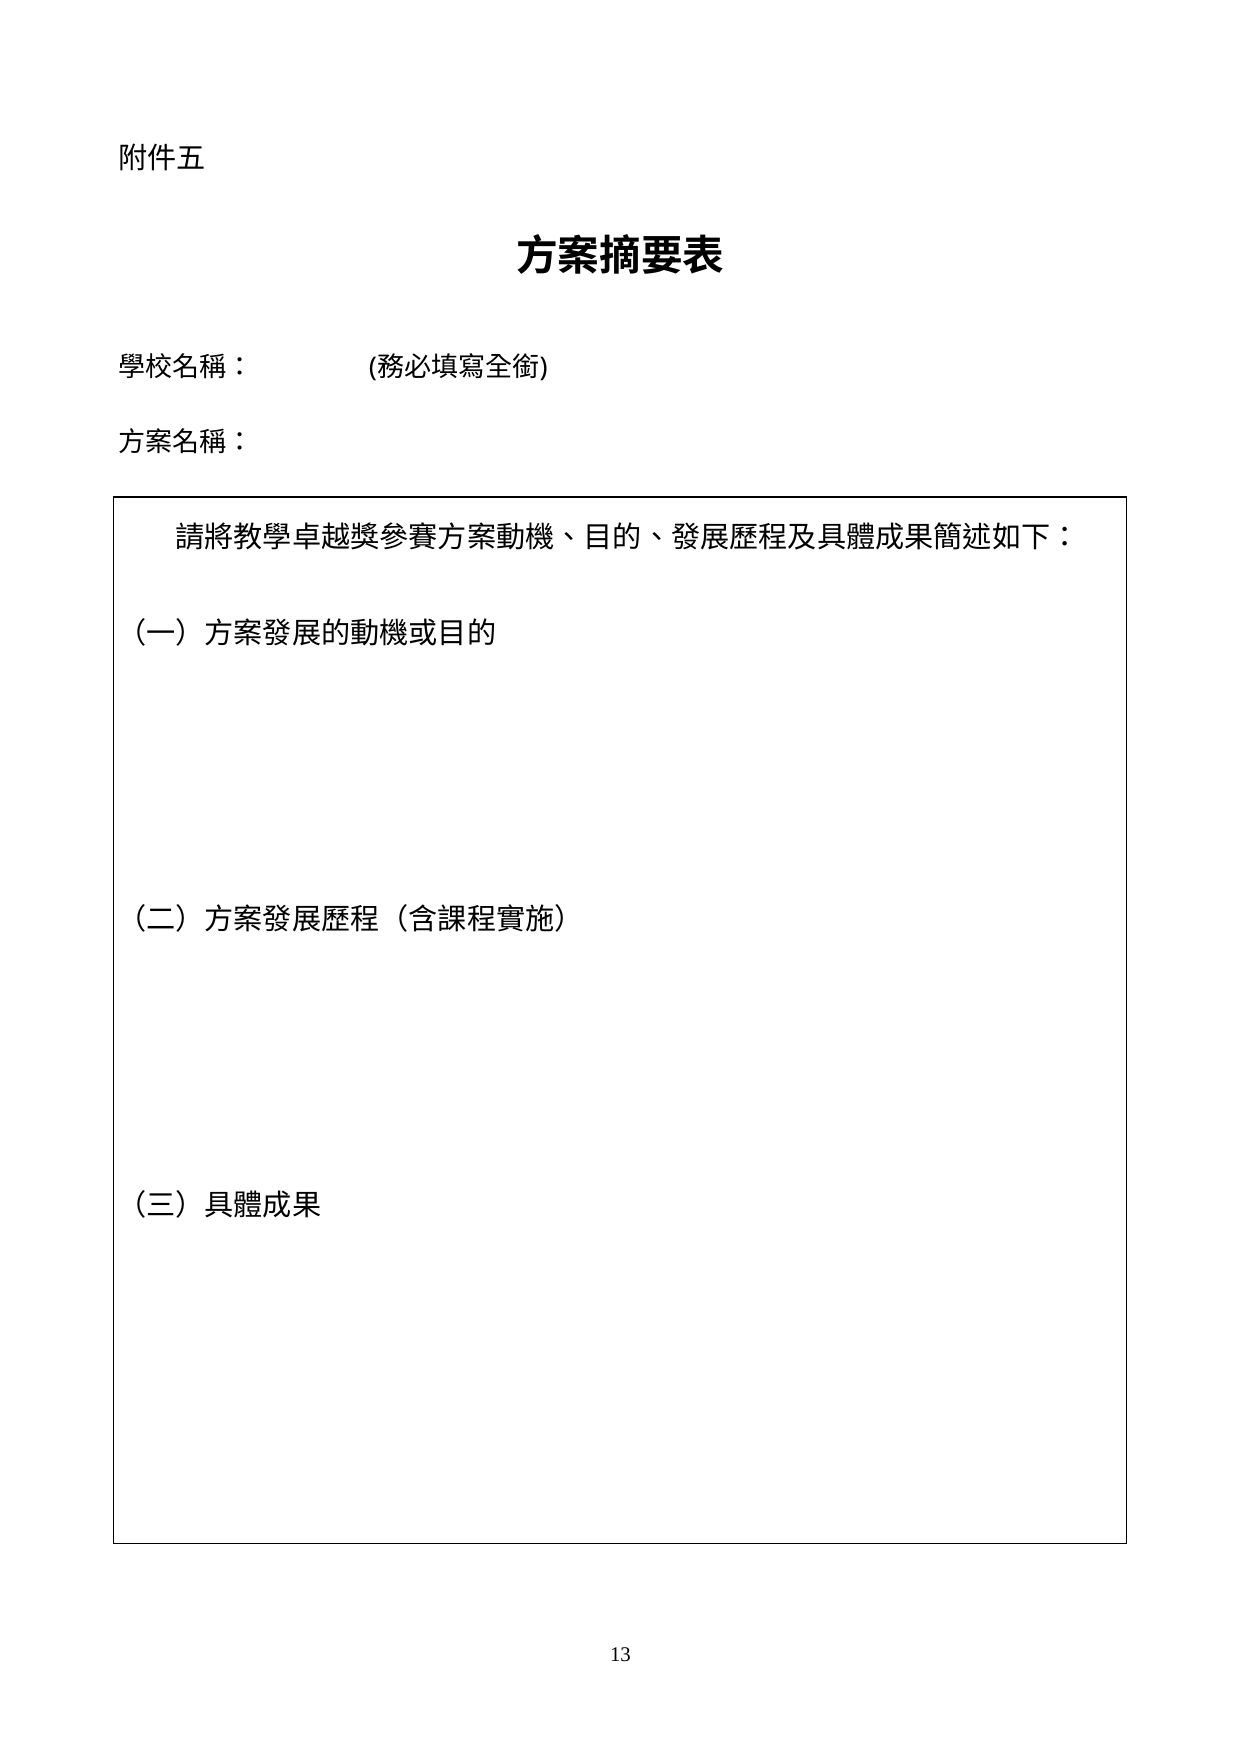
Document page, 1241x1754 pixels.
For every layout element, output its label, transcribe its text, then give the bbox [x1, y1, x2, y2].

text 方案名稱： [118, 402, 1122, 477]
text 學校名稱： (務必填寫全銜) [118, 327, 1122, 402]
text 附件五 [118, 118, 1122, 193]
table_header 請將教學卓越獎參賽方案動機、目的、發展歷程及具體成果簡述如下： （一）方案發展的動機或目的 （二）方案發展歷程（含課程實施） （三）具體成果 [114, 498, 1126, 1542]
text 方案摘要表 [118, 214, 1122, 289]
